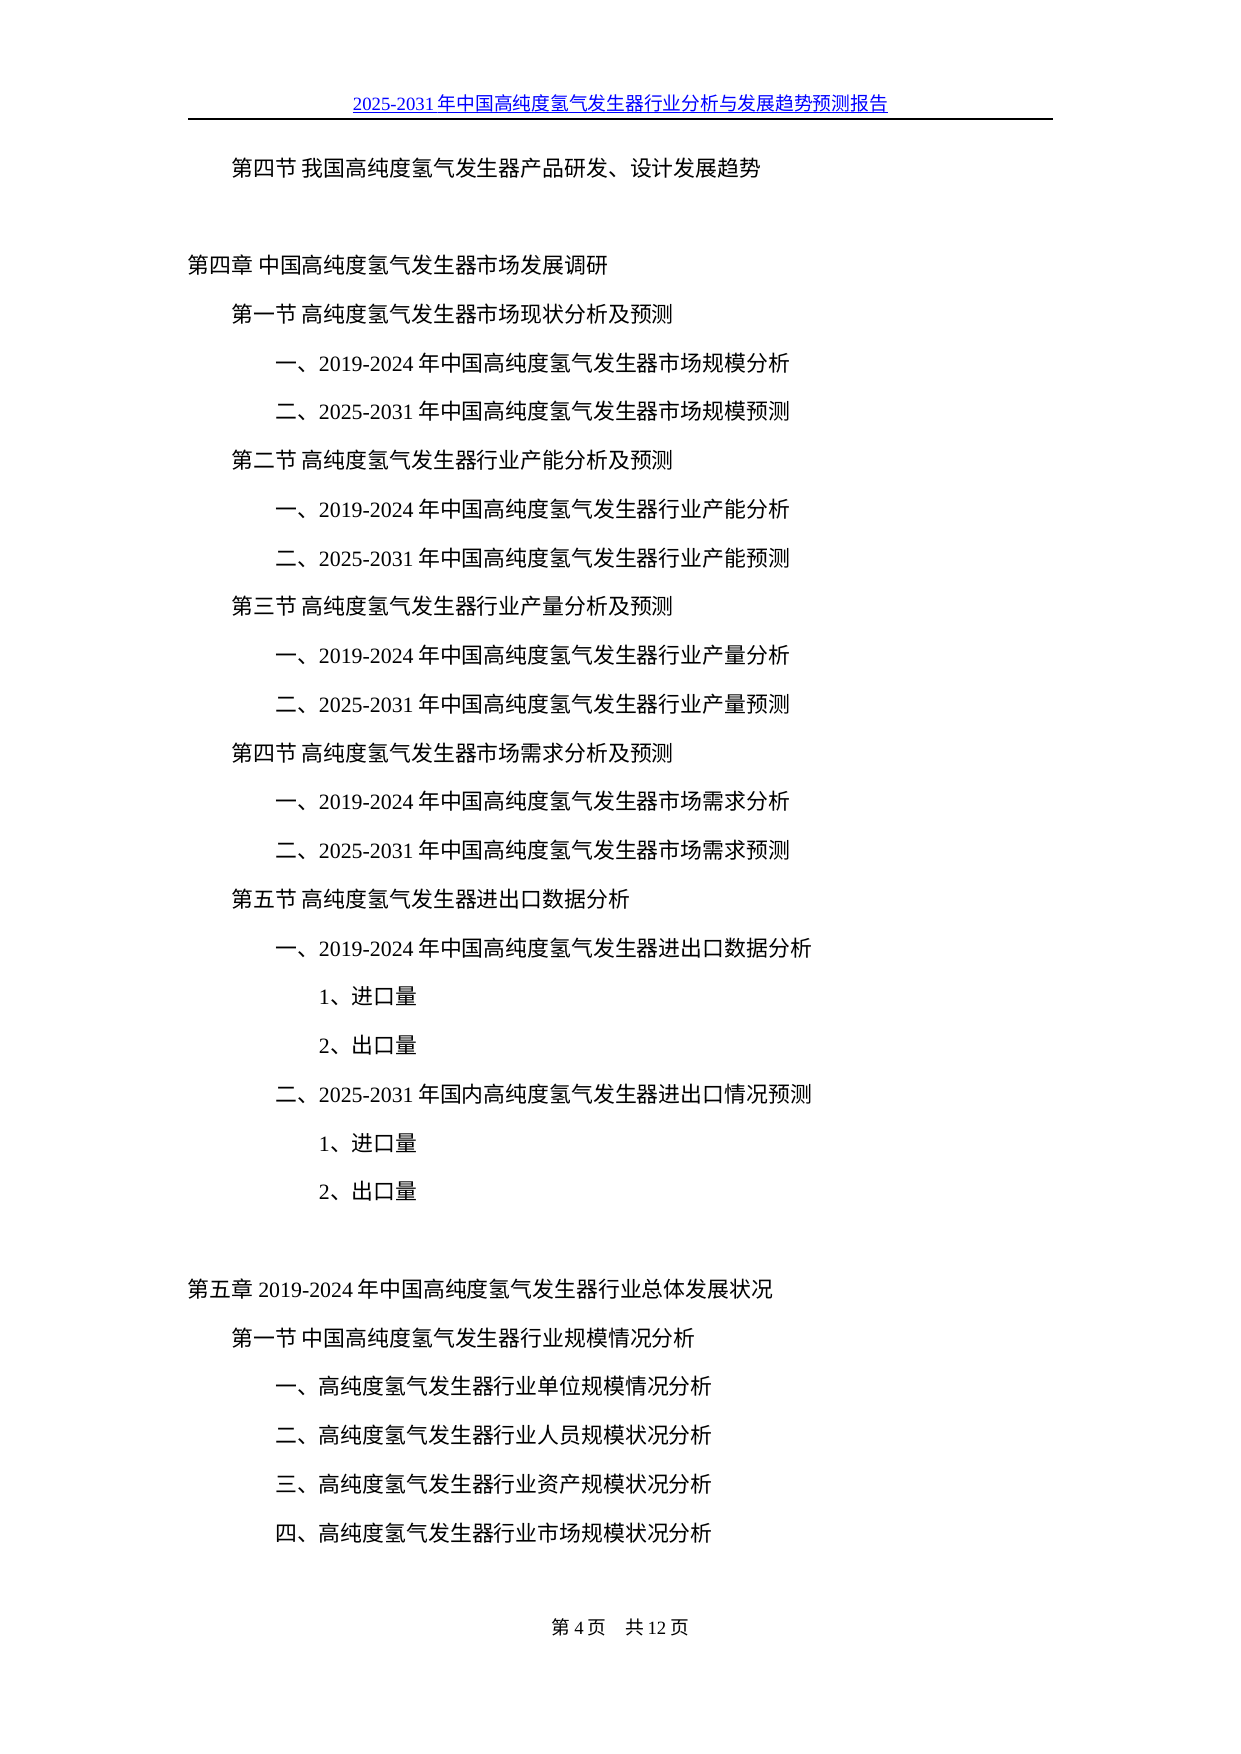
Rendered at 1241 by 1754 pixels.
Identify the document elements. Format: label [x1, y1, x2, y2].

text [187, 150, 1053, 1548]
